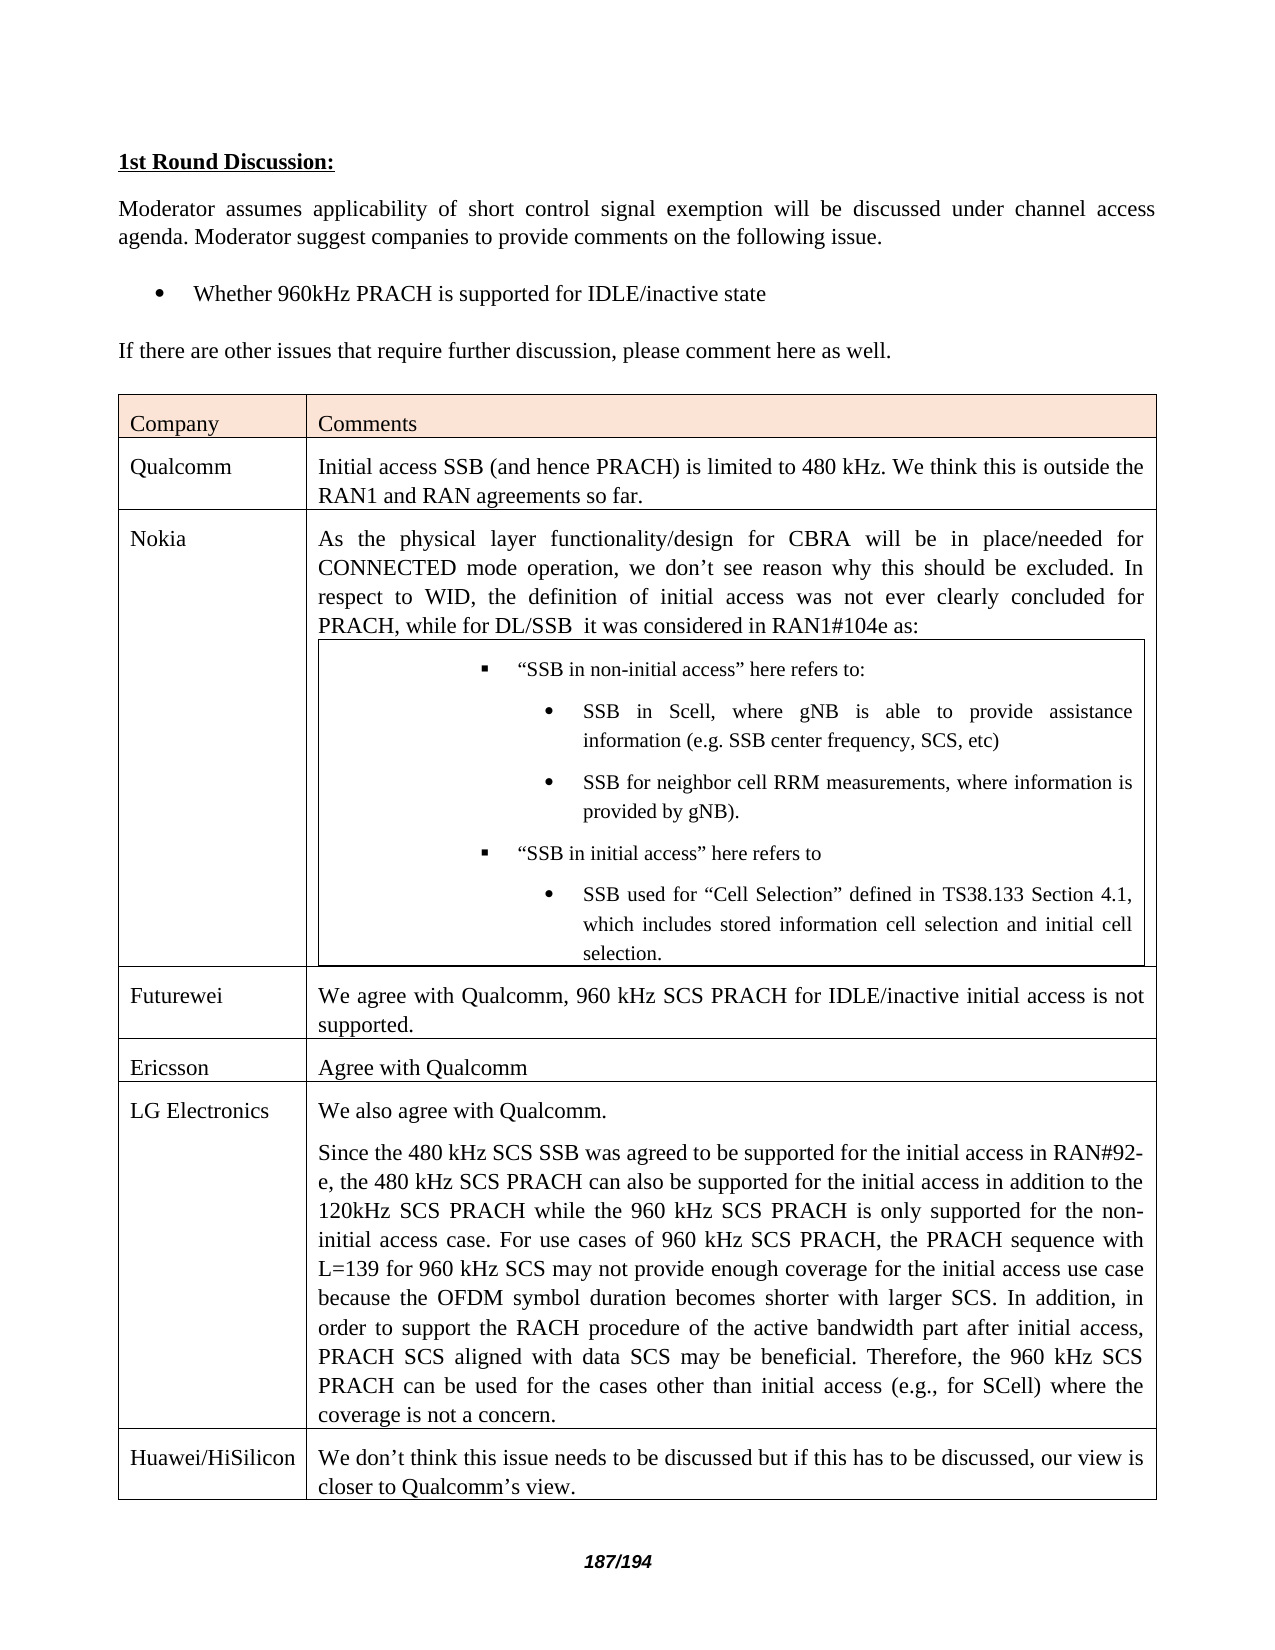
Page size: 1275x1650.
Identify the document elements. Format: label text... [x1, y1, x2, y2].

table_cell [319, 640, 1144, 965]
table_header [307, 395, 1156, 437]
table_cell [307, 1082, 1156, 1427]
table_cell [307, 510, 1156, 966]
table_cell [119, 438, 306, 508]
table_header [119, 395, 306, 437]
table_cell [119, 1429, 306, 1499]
list Whether 960kHz PRACH is supported for IDLE/inactive state [156, 280, 1157, 307]
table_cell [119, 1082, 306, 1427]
subtitle 1st Round Discussion: [118, 148, 1157, 174]
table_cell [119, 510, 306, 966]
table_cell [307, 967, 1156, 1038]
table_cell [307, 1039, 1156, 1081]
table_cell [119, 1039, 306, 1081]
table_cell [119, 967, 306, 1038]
text Moderator assumes applicability of short control signal exemption will be discussed under channel access agenda. Moderator suggest companies to provide comments on the following issue. [118, 195, 1157, 250]
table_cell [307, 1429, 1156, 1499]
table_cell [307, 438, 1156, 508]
text If there are other issues that require further discussion, please comment here as well. [118, 337, 1157, 363]
